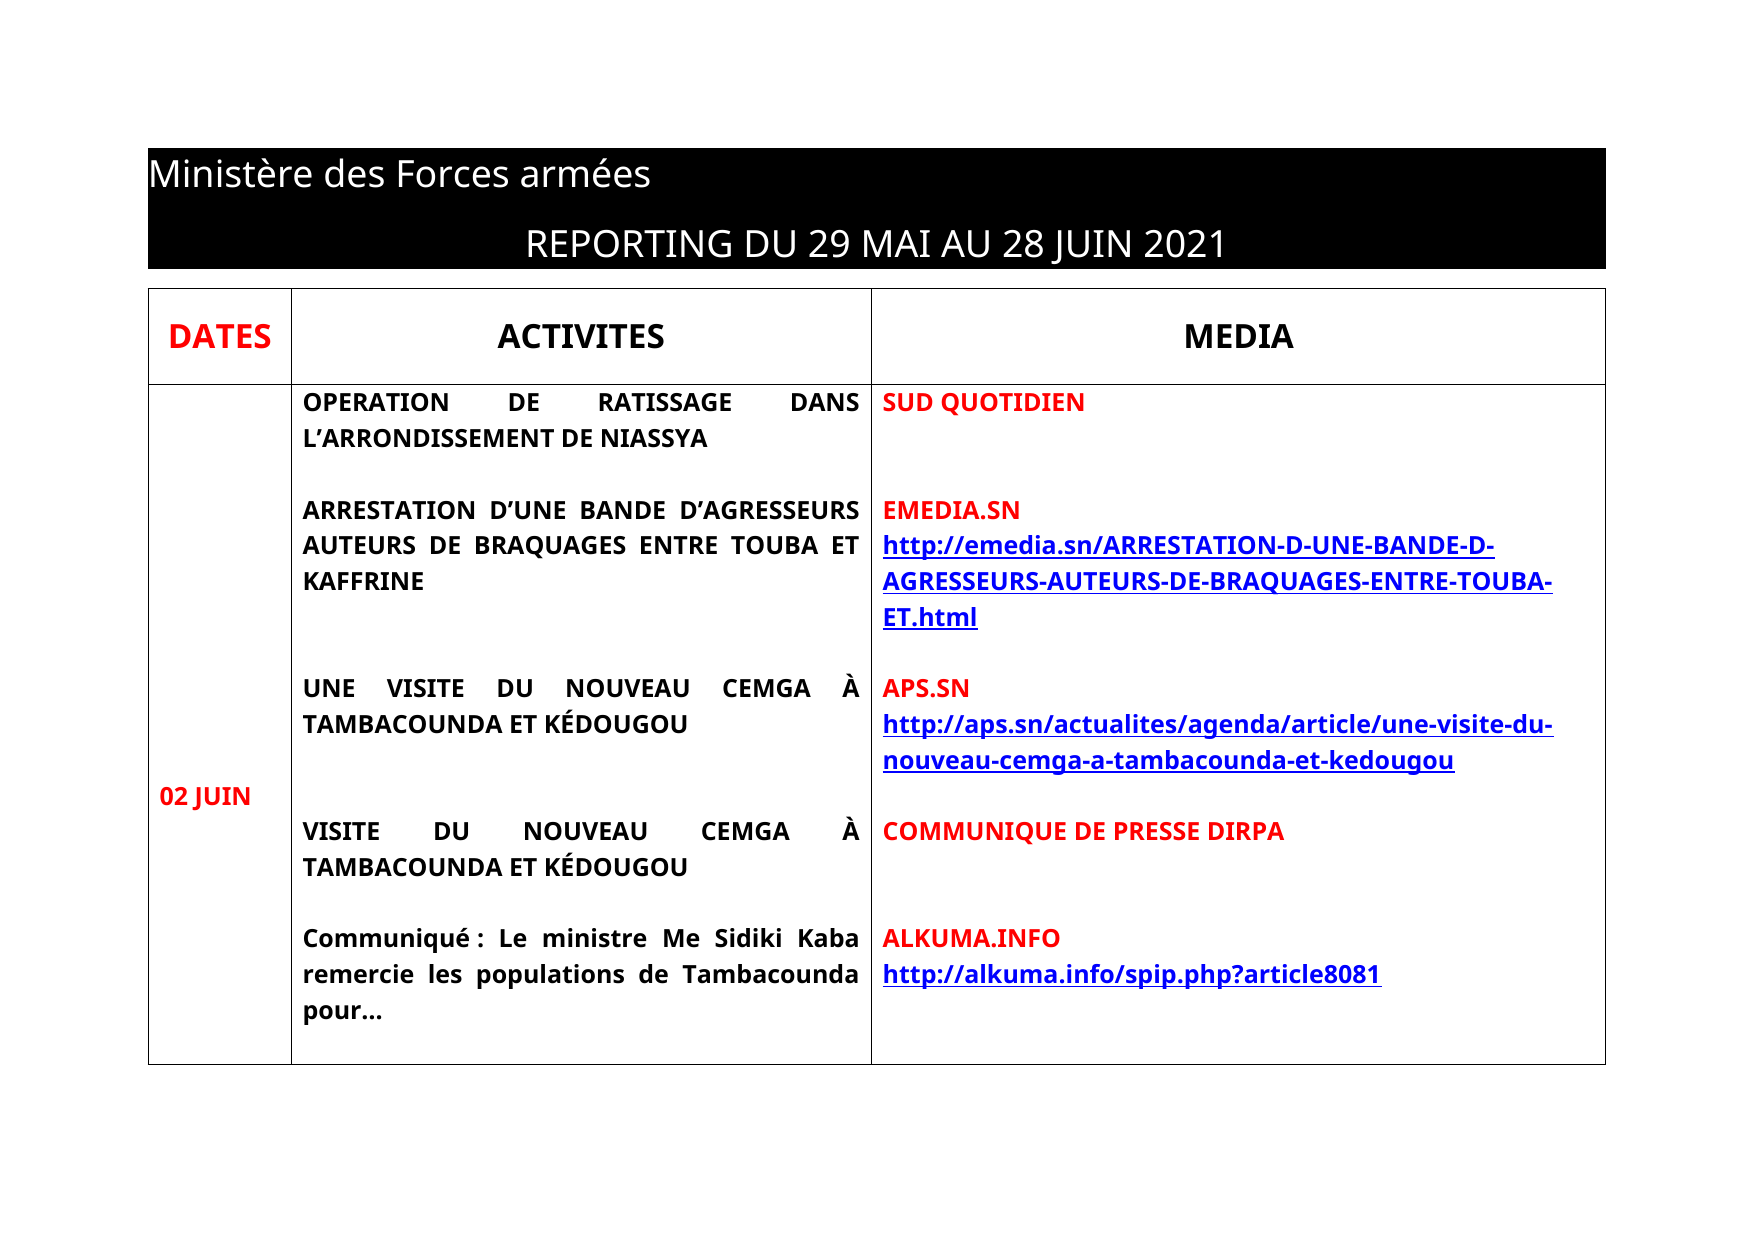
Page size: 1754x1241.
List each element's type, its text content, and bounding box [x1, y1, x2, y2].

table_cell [292, 385, 871, 1064]
table_cell 02 JUIN [149, 385, 291, 1064]
table_header DATES [149, 289, 291, 384]
table_header MEDIA [872, 289, 1605, 384]
table_header ACTIVITES [292, 289, 871, 384]
text REPORTING DU 29 MAI AU 28 JUIN 2021 [148, 218, 1606, 269]
text Ministère des Forces armées [148, 148, 1606, 199]
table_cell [872, 385, 1605, 1064]
